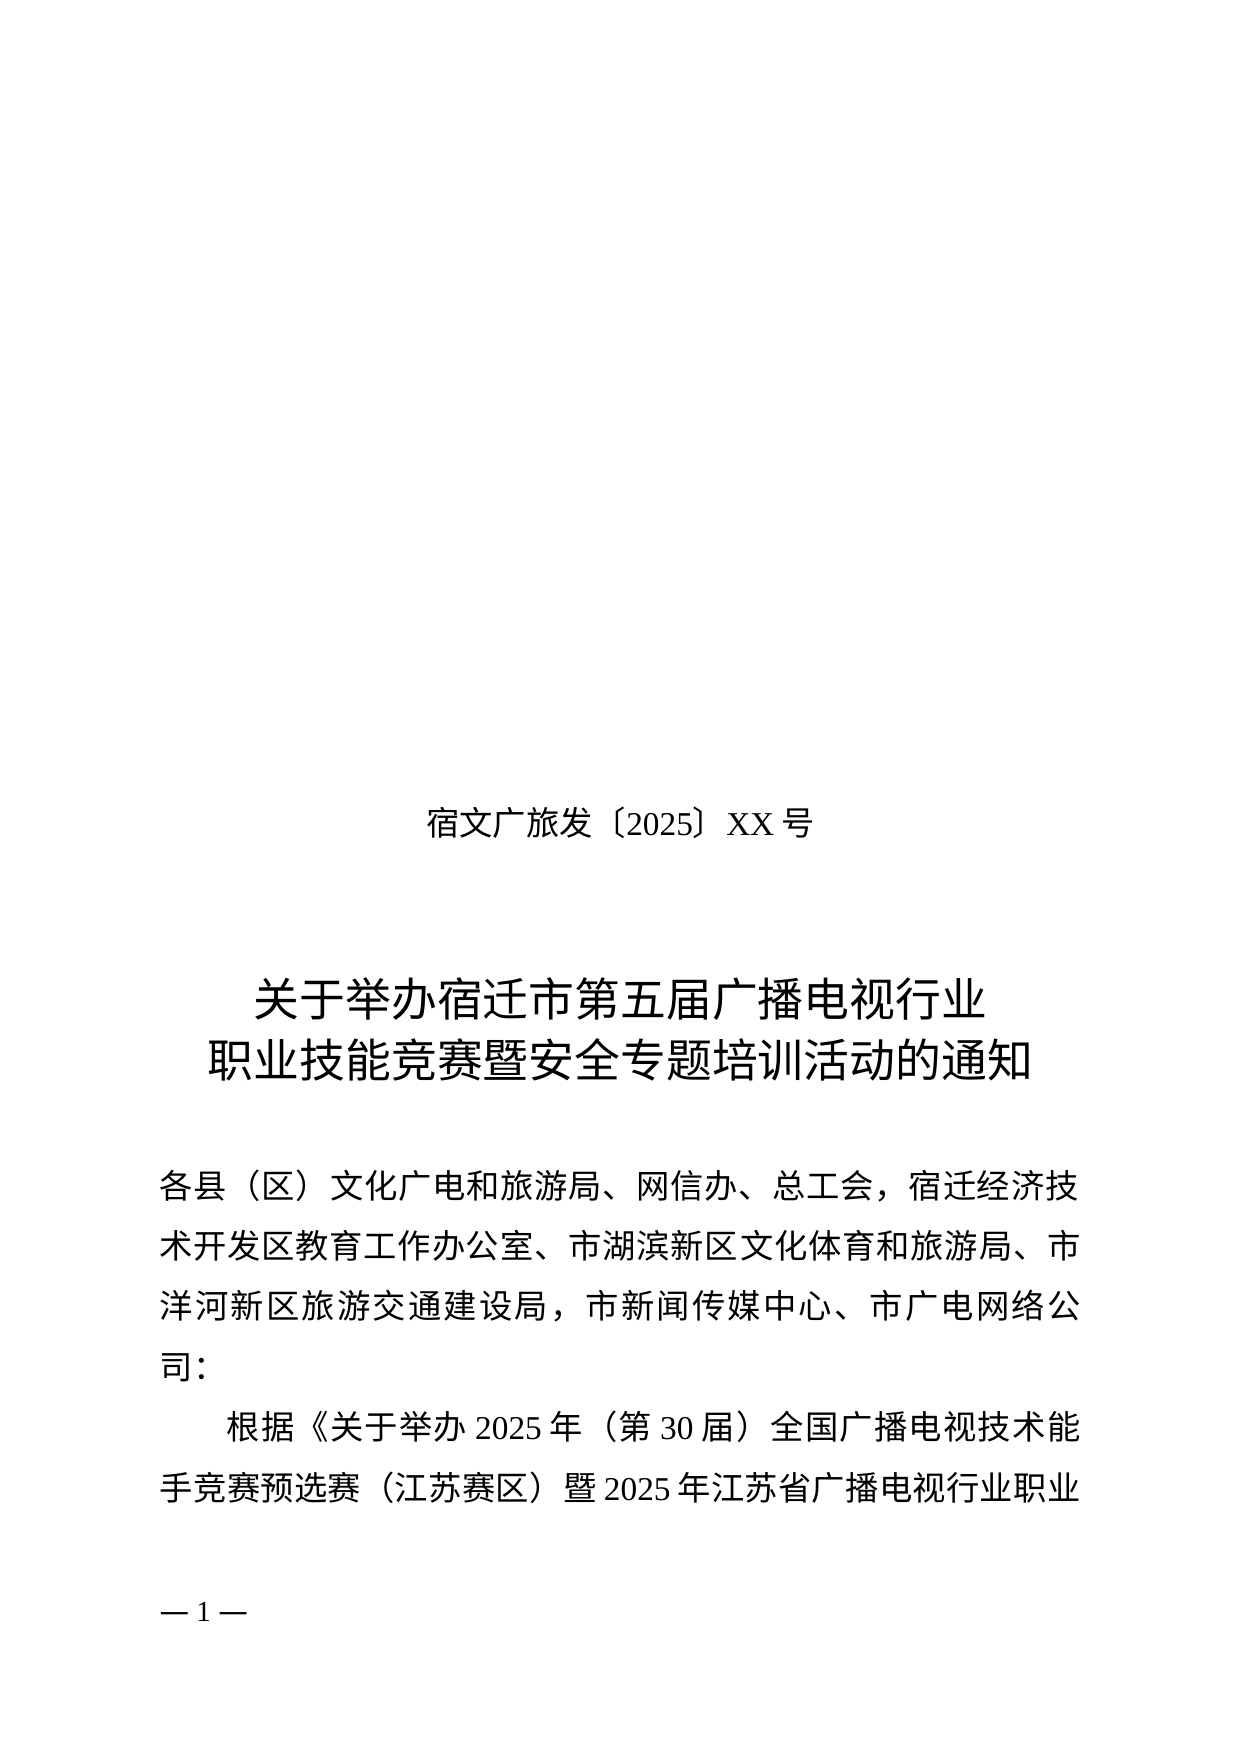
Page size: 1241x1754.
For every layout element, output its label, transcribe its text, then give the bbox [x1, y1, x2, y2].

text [159, 1391, 1081, 1512]
text 关于举办宿迁市第五届广播电视行业 [159, 968, 1081, 1029]
text 职业技能竞赛暨安全专题培训活动的通知 [159, 1029, 1081, 1089]
text 宿文广旅发〔2025〕XX号 [159, 787, 1081, 848]
text 各县（区）文化广电和旅游局、网信办、总工会，宿迁经济技术开发区教育工作办公室、市湖滨新区文化体育和旅游局、市洋河新区旅游交通建设局，市新闻传媒中心、市广电网络公司： [159, 1150, 1081, 1391]
